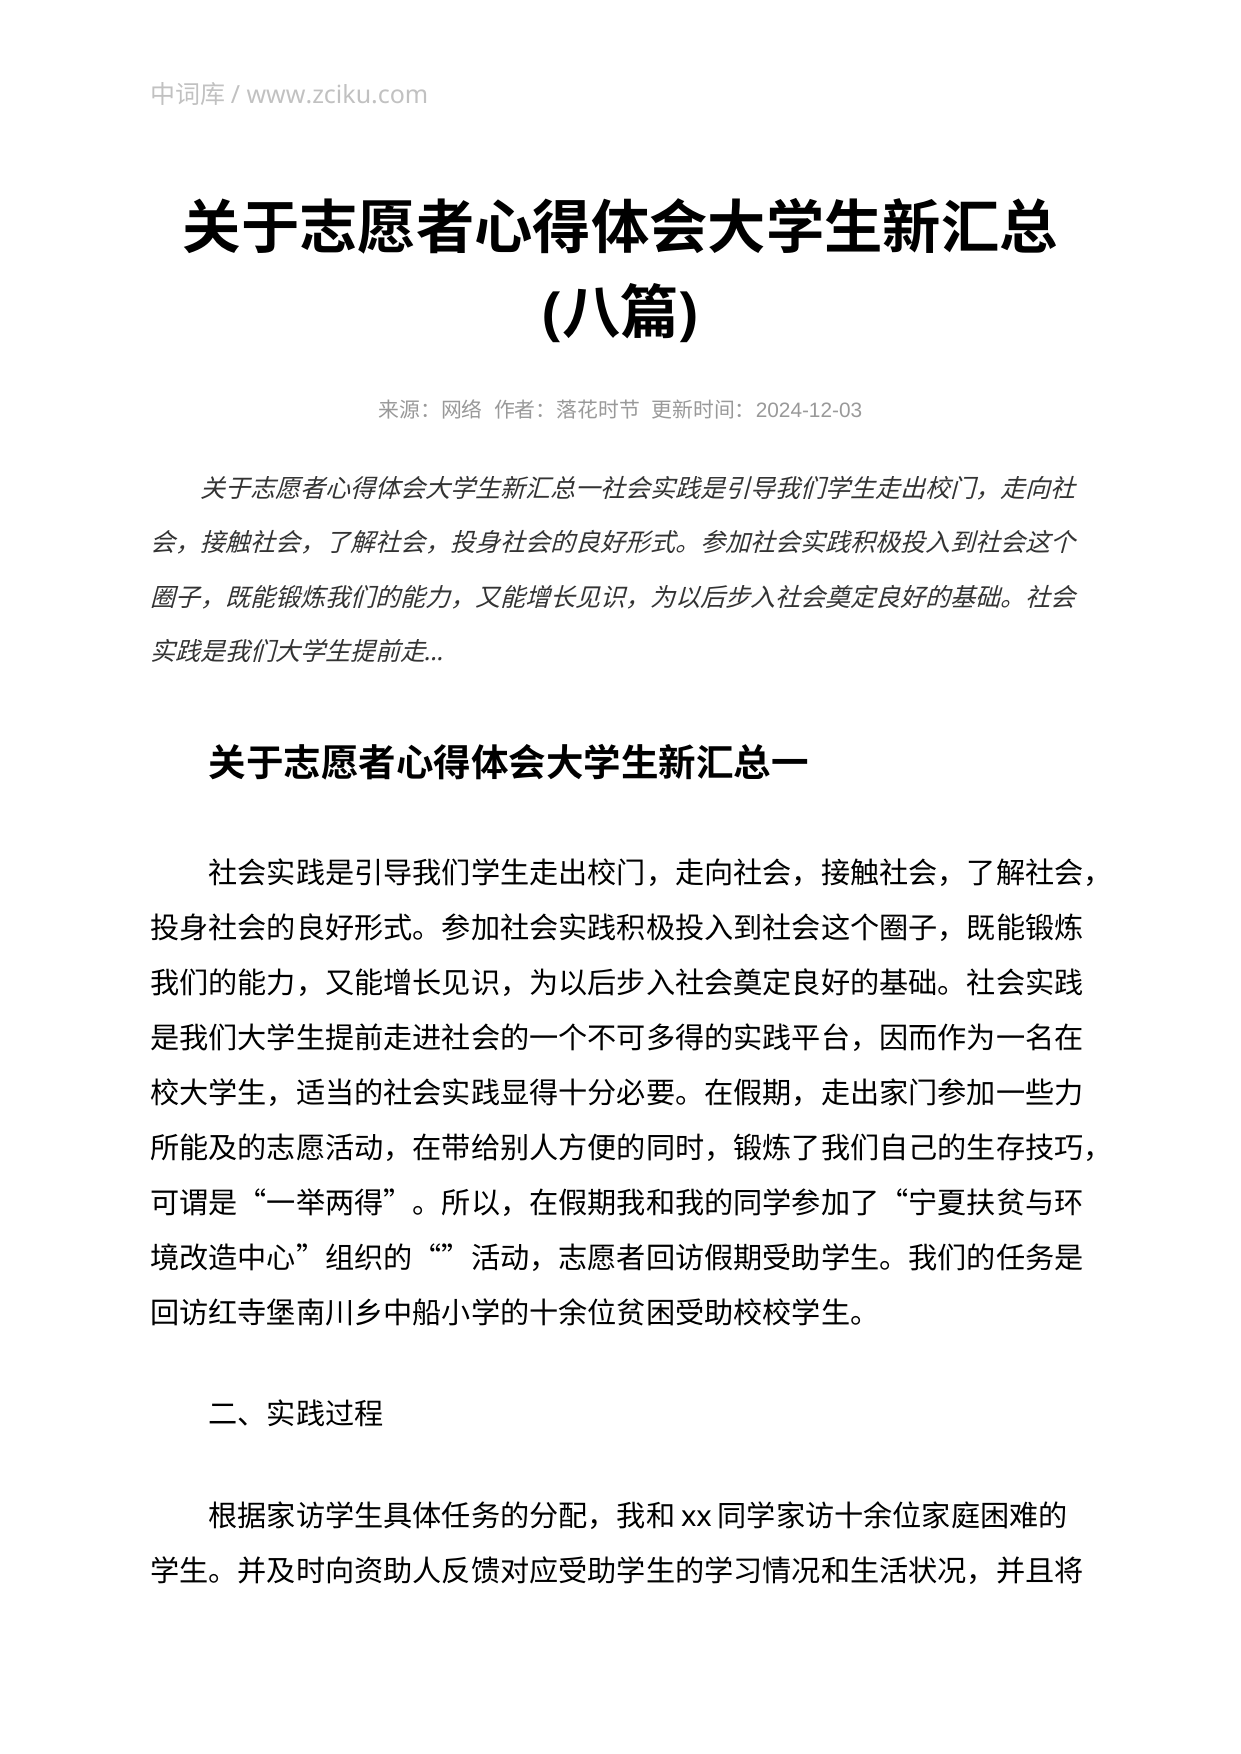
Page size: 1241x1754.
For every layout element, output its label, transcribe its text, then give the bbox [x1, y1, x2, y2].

text 社会实践是引导我们学生走出校门，走向社会，接触社会，了解社会，投身社会的良好形式。参加社会实践积极投入到社会这个圈子，既能锻炼我们的能力，又能增长见识，为以后步入社会奠定良好的基础。社会实践是我们大学生提前走进社会的一个不可多得的实践平台，因而作为一名在校大学生，适当的社会实践显得十分必要。在假期，走出家门参加一些力所能及的志愿活动，在带给别人方便的同时，锻炼了我们自己的生存技巧，可谓是“一举两得”。所以，在假期我和我的同学参加了“宁夏扶贫与环境改造中心”组织的“”活动，志愿者回访假期受助学生。我们的任务是回访红寺堡南川乡中船小学的十余位贫困受助校校学生。 [150, 850, 1090, 1331]
text 来源：网络 作者：落花时节 更新时间：2024-12-03 [150, 397, 1090, 421]
text 关于志愿者心得体会大学生新汇总一 [150, 733, 1090, 787]
text 关于志愿者心得体会大学生新汇总一社会实践是引导我们学生走出校门，走向社会，接触社会，了解社会，投身社会的良好形式。参加社会实践积极投入到社会这个圈子，既能锻炼我们的能力，又能增长见识，为以后步入社会奠定良好的基础。社会实践是我们大学生提前走... [150, 468, 1090, 668]
subtitle 关于志愿者心得体会大学生新汇总(八篇) [150, 181, 1090, 351]
text 二、实践过程 [150, 1391, 1090, 1433]
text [150, 1493, 1090, 1590]
